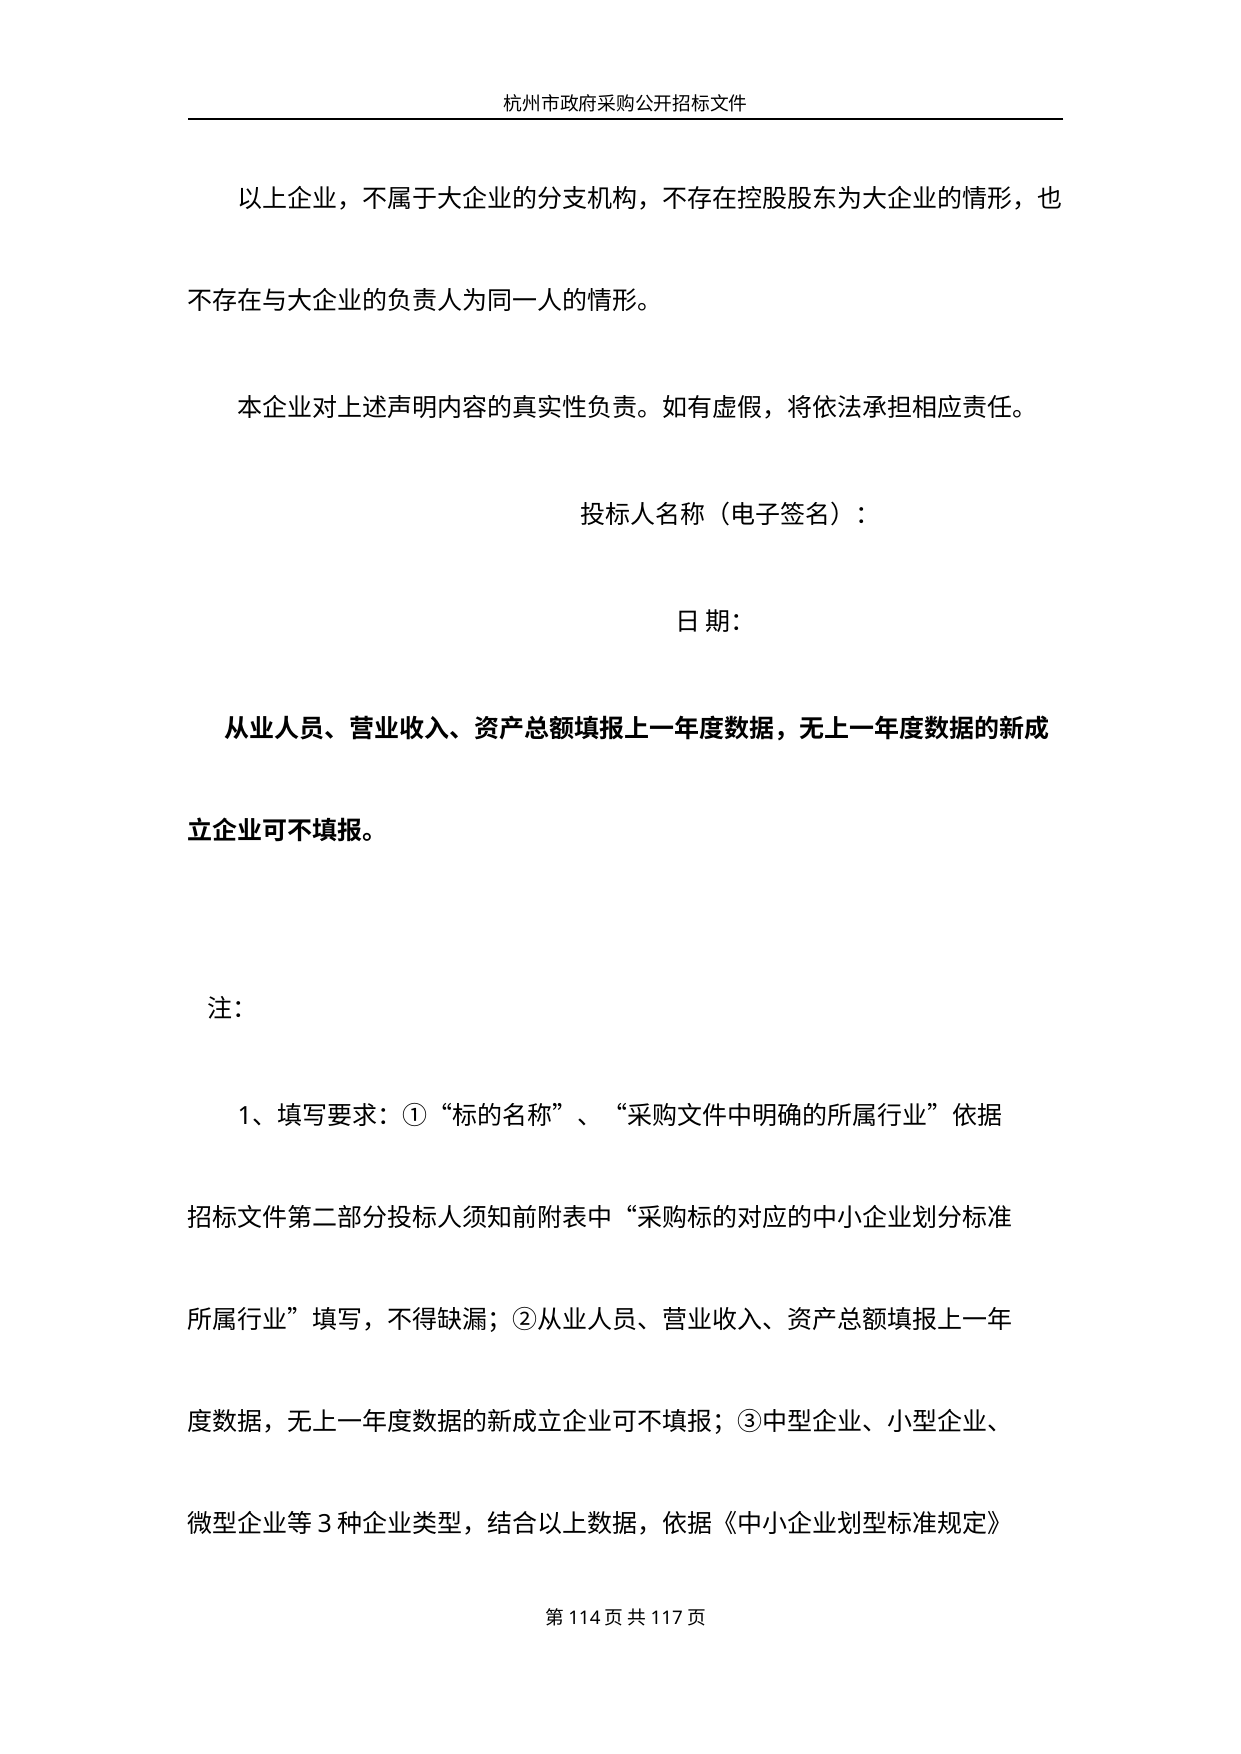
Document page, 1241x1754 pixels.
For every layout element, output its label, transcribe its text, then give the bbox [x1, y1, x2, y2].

text 本企业对上述声明内容的真实性负责。如有虚假，将依法承担相应责任。 [187, 372, 1063, 440]
text 注： [187, 973, 1019, 1041]
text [187, 1080, 1019, 1555]
text 从业人员、营业收入、资产总额填报上一年度数据，无上一年度数据的新成立企业可不填报。 [187, 692, 1063, 862]
text 以上企业，不属于大企业的分支机构，不存在控股股东为大企业的情形，也不存在与大企业的负责人为同一人的情形。 [187, 163, 1063, 333]
text 投标人名称（电子签名）： [187, 479, 880, 547]
text 日 期： [187, 586, 946, 653]
